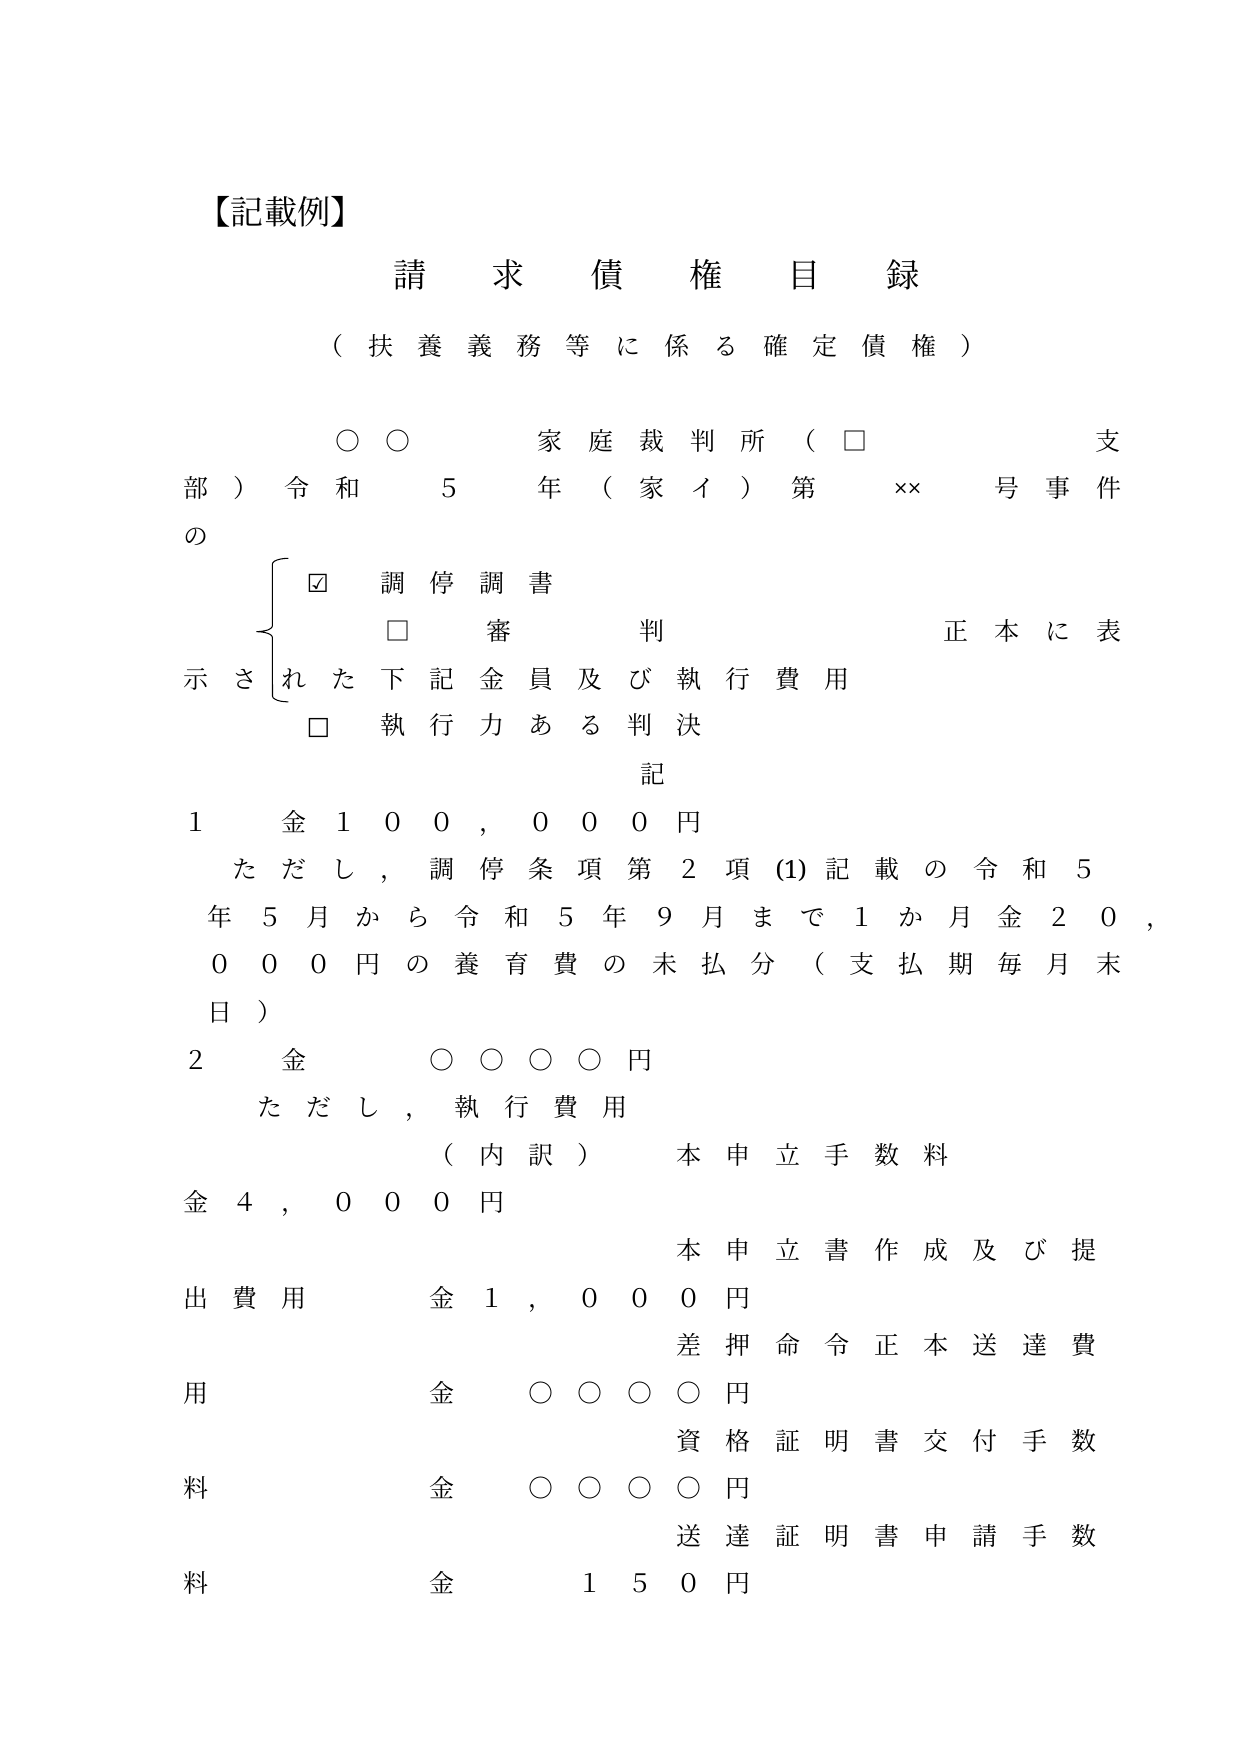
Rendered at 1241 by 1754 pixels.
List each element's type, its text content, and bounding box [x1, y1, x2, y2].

text ただし，執行費用 [208, 1082, 1146, 1130]
text 資格証明書交付手数料 金 ○○○○円 [183, 1415, 1146, 1511]
text 差押命令正本送達費用 金 ○○○○円 [183, 1320, 1146, 1415]
text □ 審 判 正本に表示された下記金員及び執行費用 [183, 606, 275, 701]
text ただし，調停条項第２項(1)記載の令和５年５月から令和５年９月まで１か月金２０，０００円の養育費の未払分（支払期毎月末日） [204, 844, 1146, 1034]
text ２ 金 ○○○○円 [183, 1034, 1146, 1082]
list ☑ 調停調書 [273, 558, 1146, 606]
subtitle 記 [183, 749, 1146, 796]
text 送達証明書申請手数料 金 １５０円 [183, 1511, 1146, 1606]
text （内訳） 本申立手数料 金４，０００円 [183, 1130, 1146, 1225]
list ☑ 調停調書 [250, 558, 278, 606]
text ○○ 家庭裁判所（□ 支部）令和 ５ 年（家イ）第 ×× 号事件の [183, 416, 1146, 558]
list 執行力ある判決 [301, 701, 1146, 749]
text １ 金１００，０００円 [183, 796, 1146, 844]
text （扶養義務等に係る確定債権） [183, 320, 1146, 368]
text □ 審 判 正本に表示された下記金員及び執行費用 [266, 606, 1146, 701]
text 請 求 債 権 目 録 [183, 225, 1146, 320]
text 本申立書作成及び提出費用 金１，０００円 [183, 1225, 1146, 1320]
